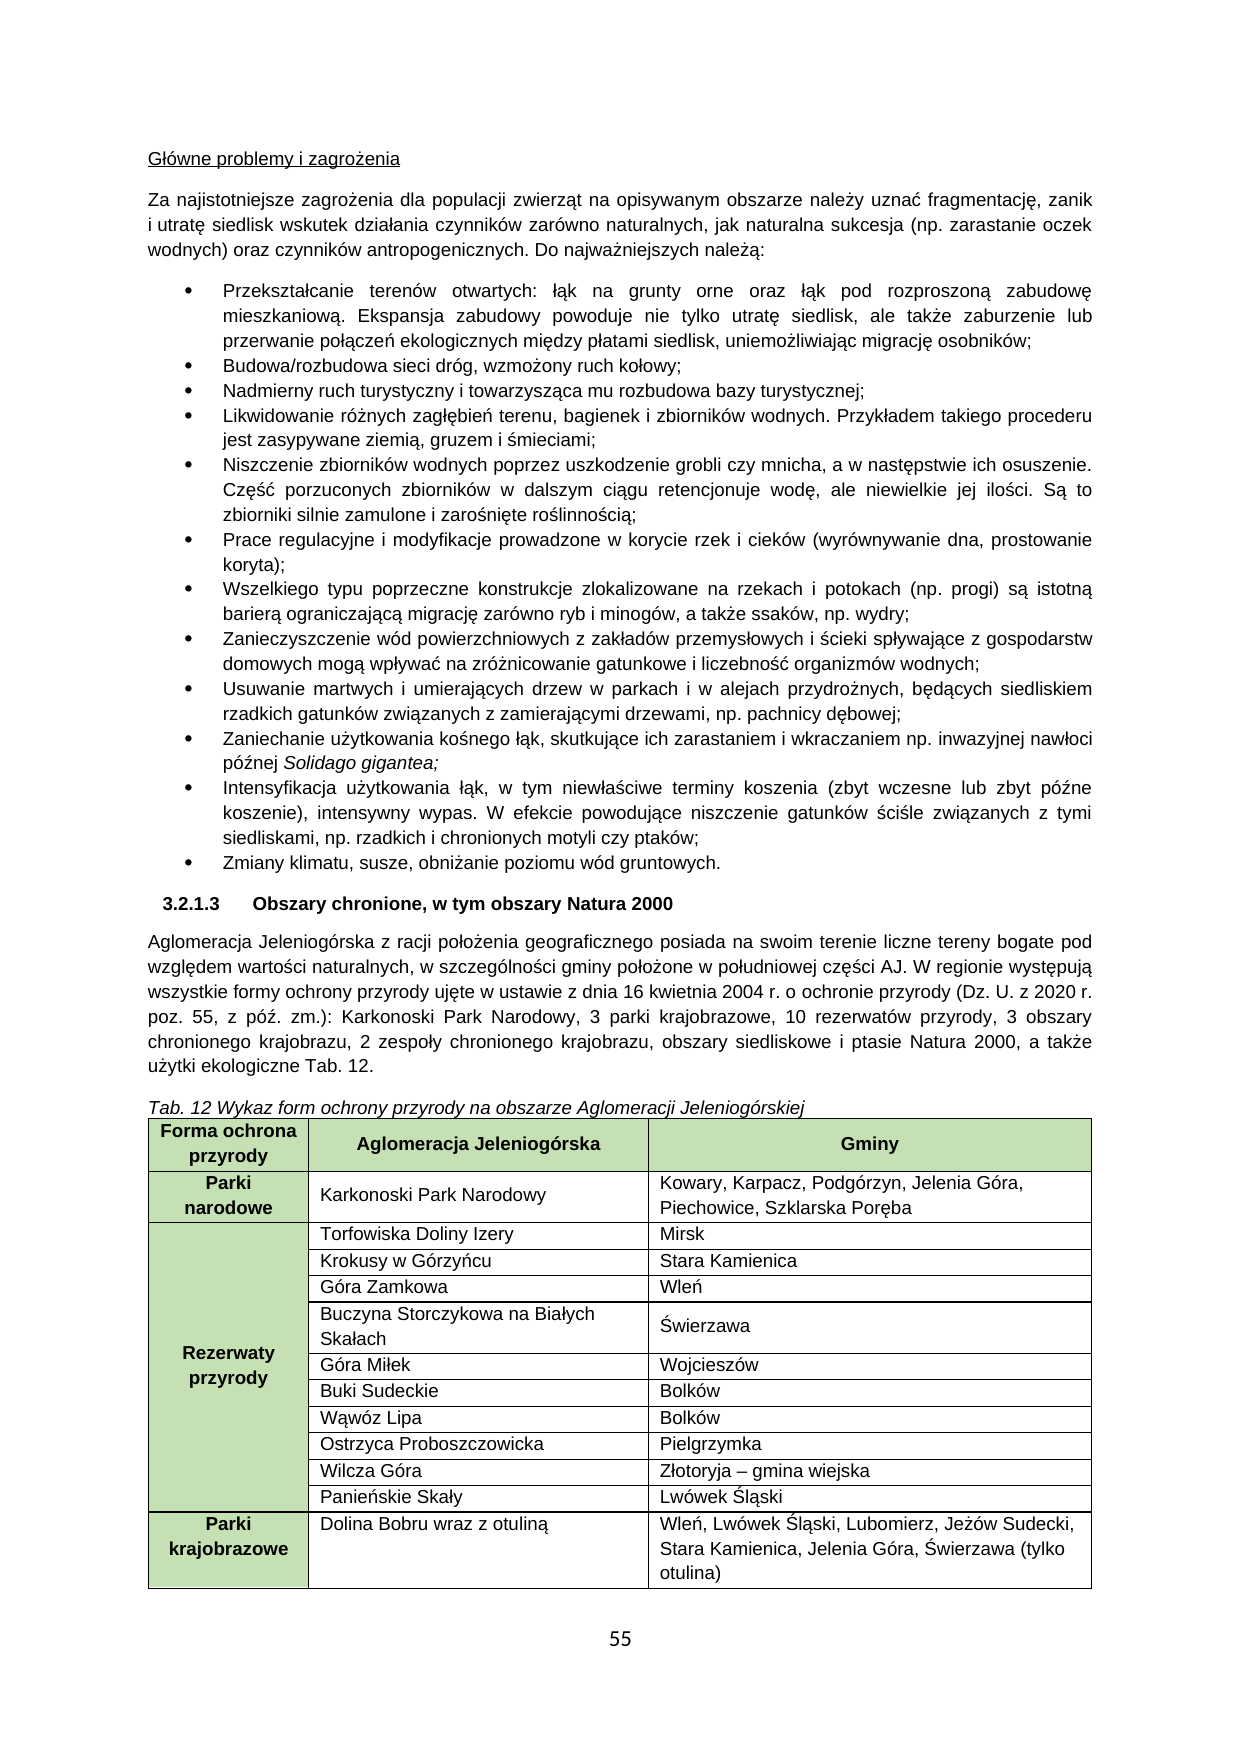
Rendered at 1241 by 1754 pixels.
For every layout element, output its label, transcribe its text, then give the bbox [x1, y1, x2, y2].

table_cell Góra Miłek [309, 1354, 648, 1379]
text Wszelkiego typu poprzeczne konstrukcje zlokalizowane na rzekach i potokach (np. progi) są istotną barierą ograniczającą migrację zarówno ryb i minogów, a także ssaków, np. wydry; [185, 578, 1093, 625]
table_cell Parki narodowe [149, 1172, 308, 1222]
table_cell Lwówek Śląski [649, 1486, 1091, 1511]
table_header Forma ochrona przyrody [149, 1119, 308, 1171]
text Budowa/rozbudowa sieci dróg, wzmożony ruch kołowy; [185, 354, 1093, 376]
table_cell Góra Zamkowa [309, 1276, 648, 1301]
text Niszczenie zbiorników wodnych poprzez uszkodzenie grobli czy mnicha, a w następstwie ich osuszenie. Część porzuconych zbiorników w dalszym ciągu retencjonuje wodę, ale niewielkie jej ilości. Są to zbiorniki silnie zamulone i zarośnięte roślinnością; [185, 454, 1093, 525]
table_cell Dolina Bobru wraz z otuliną [309, 1513, 648, 1587]
table_cell Rezerwaty przyrody [149, 1223, 308, 1511]
text Intensyfikacja użytkowania łąk, w tym niewłaściwe terminy koszenia (zbyt wczesne lub zbyt późne koszenie), intensywny wypas. W efekcie powodujące niszczenie gatunków ściśle związanych z tymi siedliskami, np. rzadkich i chronionych motyli czy ptaków; [185, 777, 1093, 848]
text Zmiany klimatu, susze, obniżanie poziomu wód gruntowych. [185, 851, 1093, 873]
table_cell Wilcza Góra [309, 1460, 648, 1485]
text Aglomeracja Jeleniogórska z racji położenia geograficznego posiada na swoim terenie liczne tereny bogate pod względem wartości naturalnych, w szczególności gminy położone w południowej części AJ. W regionie występują wszystkie formy ochrony przyrody ujęte w ustawie z dnia 16 kwietnia 2004 r. o ochronie przyrody (Dz. U. z 2020 r. poz. 55, z póź. zm.): Karkonoski Park Narodowy, 3 parki krajobrazowe, 10 rezerwatów przyrody, 3 obszary chronionego krajobrazu, 2 zespoły chronionego krajobrazu, obszary siedliskowe i ptasie Natura 2000, a także użytki ekologiczne Tab. 12. [148, 931, 1093, 1077]
table_cell Złotoryja – gmina wiejska [649, 1460, 1091, 1485]
table_cell Wojcieszów [649, 1354, 1091, 1379]
table_cell Bolków [649, 1380, 1091, 1406]
table_cell Torfowiska Doliny Izery [309, 1223, 648, 1248]
table_cell Świerzawa [649, 1303, 1091, 1353]
subtitle Obszary chronione, w tym obszary Natura 2000 [162, 893, 1093, 914]
text Główne problemy i zagrożenia [148, 148, 1093, 169]
table_cell Pielgrzymka [649, 1433, 1091, 1458]
text Za najistotniejsze zagrożenia dla populacji zwierząt na opisywanym obszarze należy uznać fragmentację, zanik i utratę siedlisk wskutek działania czynników zarówno naturalnych, jak naturalna sukcesja (np. zarastanie oczek wodnych) oraz czynników antropogenicznych. Do najważniejszych należą: [148, 189, 1093, 260]
table_header Aglomeracja Jeleniogórska [309, 1119, 648, 1171]
text Przekształcanie terenów otwartych: łąk na grunty orne oraz łąk pod rozproszoną zabudowę mieszkaniową. Ekspansja zabudowy powoduje nie tylko utratę siedlisk, ale także zaburzenie lub przerwanie połączeń ekologicznych między płatami siedlisk, uniemożliwiając migrację osobników; [185, 280, 1093, 351]
table_cell Mirsk [649, 1223, 1091, 1248]
table_cell Buki Sudeckie [309, 1380, 648, 1406]
table_cell Parki krajobrazowe [149, 1513, 308, 1587]
text Likwidowanie różnych zagłębień terenu, bagienek i zbiorników wodnych. Przykładem takiego procederu jest zasypywane ziemią, gruzem i śmieciami; [185, 404, 1093, 451]
text Tab. 12 Wykaz form ochrony przyrody na obszarze Aglomeracji Jeleniogórskiej [148, 1097, 1093, 1118]
table_cell Wleń [649, 1276, 1091, 1301]
table_cell Buczyna Storczykowa na Białych Skałach [309, 1303, 648, 1353]
table_cell Krokusy w Górzyńcu [309, 1250, 648, 1275]
table_cell Stara Kamienica [649, 1250, 1091, 1275]
text Zanieczyszczenie wód powierzchniowych z zakładów przemysłowych i ścieki spływające z gospodarstw domowych mogą wpływać na zróżnicowanie gatunkowe i liczebność organizmów wodnych; [185, 628, 1093, 674]
table_cell Bolków [649, 1407, 1091, 1432]
table_cell Wąwóz Lipa [309, 1407, 648, 1432]
table_cell Panieńskie Skały [309, 1486, 648, 1511]
text Prace regulacyjne i modyfikacje prowadzone w korycie rzek i cieków (wyrównywanie dna, prostowanie koryta); [185, 528, 1093, 575]
table_cell Karkonoski Park Narodowy [309, 1172, 648, 1222]
text Usuwanie martwych i umierających drzew w parkach i w alejach przydrożnych, będących siedliskiem rzadkich gatunków związanych z zamierającymi drzewami, np. pachnicy dębowej; [185, 678, 1093, 724]
table_cell Wleń, Lwówek Śląski, Lubomierz, Jeżów Sudecki, Stara Kamienica, Jelenia Góra, Świerzawa (tylko otulina) [649, 1513, 1091, 1587]
table_cell Kowary, Karpacz, Podgórzyn, Jelenia Góra, Piechowice, Szklarska Poręba [649, 1172, 1091, 1222]
table_cell Ostrzyca Proboszczowicka [309, 1433, 648, 1458]
text Nadmierny ruch turystyczny i towarzysząca mu rozbudowa bazy turystycznej; [185, 379, 1093, 401]
text Zaniechanie użytkowania kośnego łąk, skutkujące ich zarastaniem i wkraczaniem np. inwazyjnej nawłoci późnej Solidago gigantea; [185, 727, 1093, 774]
table_header Gminy [649, 1119, 1091, 1171]
